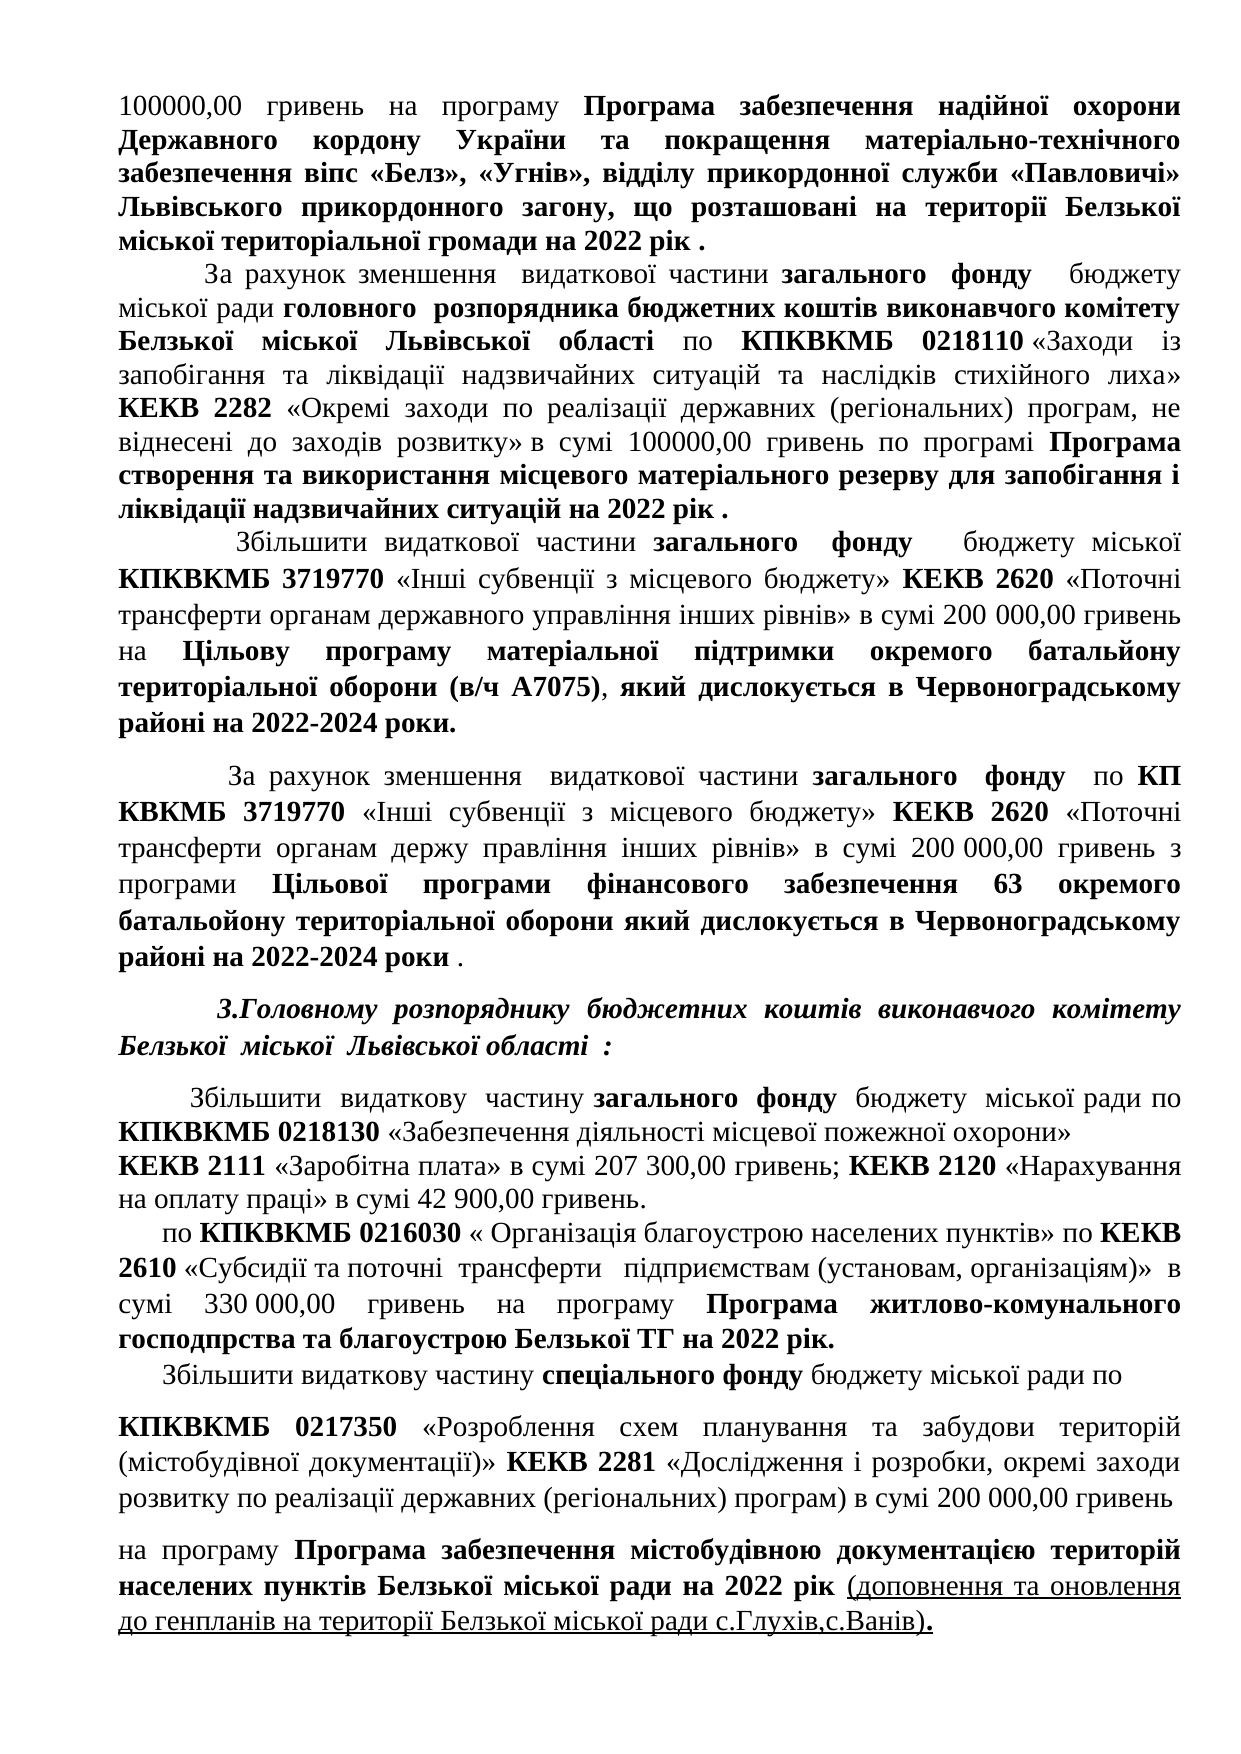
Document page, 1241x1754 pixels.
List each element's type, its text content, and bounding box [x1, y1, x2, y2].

text КЕКВ 2111 «Заробітна плата» в сумі 207 300,00 гривень; КЕКВ 2120 «Нарахування на оплату праці» в сумі 42 900,00 гривень. [118, 1148, 1181, 1215]
text Збільшити видаткову частину загального фонду бюджету міської ради по КПКВКМБ 0218130 «Забезпечення діяльності місцевої пожежної охорони» [118, 1081, 1181, 1148]
text 3.Головному розпоряднику бюджетних коштів виконавчого комітету Белзької міської Львівської області : [118, 992, 1181, 1061]
text 100000,00 гривень на програму Програма забезпечення надійної охорони Державного кордону України та покращення матеріально-технічного забезпечення віпс «Белз», «Угнів», відділу прикордонної служби «Павловичі» Львівського прикордонного загону, що розташовані на території Белзької міської територіальної громади на 2022 рік . [118, 88, 1181, 256]
text по КПКВКМБ 0216030 « Організація благоустрою населених пунктів» по КЕКВ 2610 «Субсидії та поточні трансферти підприємствам (установам, організаціям)» в сумі 330 000,00 гривень на програму Програма житлово-комунального господпрства та благоустрою Белзької ТГ на 2022 рік. [118, 1215, 1181, 1355]
text КПКВКМБ 0217350 «Розроблення схем планування та забудови територій (містобудівної документації)» КЕКВ 2281 «Дослідження і розробки, окремі заходи розвитку по реалізації державних (регіональних) програм) в сумі 200 000,00 гривень [118, 1409, 1181, 1514]
text Збільшити видаткової частини загального фонду бюджету міської КПКВКМБ 3719770 «Інші субвенції з місцевого бюджету» КЕКВ 2620 «Поточні трансферти органам державного управління інших рівнів» в сумі 200 000,00 гривень на Цільову програму матеріальної підтримки окремого батальйону територіальної оборони (в/ч А7075), який дислокується в Червоноградському районі на 2022-2024 роки. [118, 524, 1181, 739]
text на програму Програма забезпечення містобудівною документацією територій населених пунктів Белзької міської ради на 2022 рік (доповнення та оновлення до генпланів на території Белзької міської ради с.Глухів,с.Ванів). [118, 1532, 1181, 1637]
text Збільшити видаткову частину спеціального фонду бюджету міської ради по [118, 1357, 1181, 1390]
text За рахунок зменшення видаткової частини загального фонду бюджету міської ради головного розпорядника бюджетних коштів виконавчого комітету Белзької міської Львівської області по КПКВКМБ 0218110 «Заходи із запобігання та ліквідації надзвичайних ситуацій та наслідків стихійного лиха» КЕКВ 2282 «Окремі заходи по реалізації державних (регіональних) програм, не віднесені до заходів розвитку» в сумі 100000,00 гривень по програмі Програма створення та використання місцевого матеріального резерву для запобігання і ліквідації надзвичайних ситуацій на 2022 рік . [118, 256, 1181, 524]
text За рахунок зменшення видаткової частини загального фонду по КП КВКМБ 3719770 «Інші субвенції з місцевого бюджету» КЕКВ 2620 «Поточні трансферти органам держу правління інших рівнів» в сумі 200 000,00 гривень з програми Цільової програми фінансового забезпечення 63 окремого батальойону територіальної оборони який дислокується в Червоноградському районі на 2022-2024 роки . [118, 758, 1181, 972]
